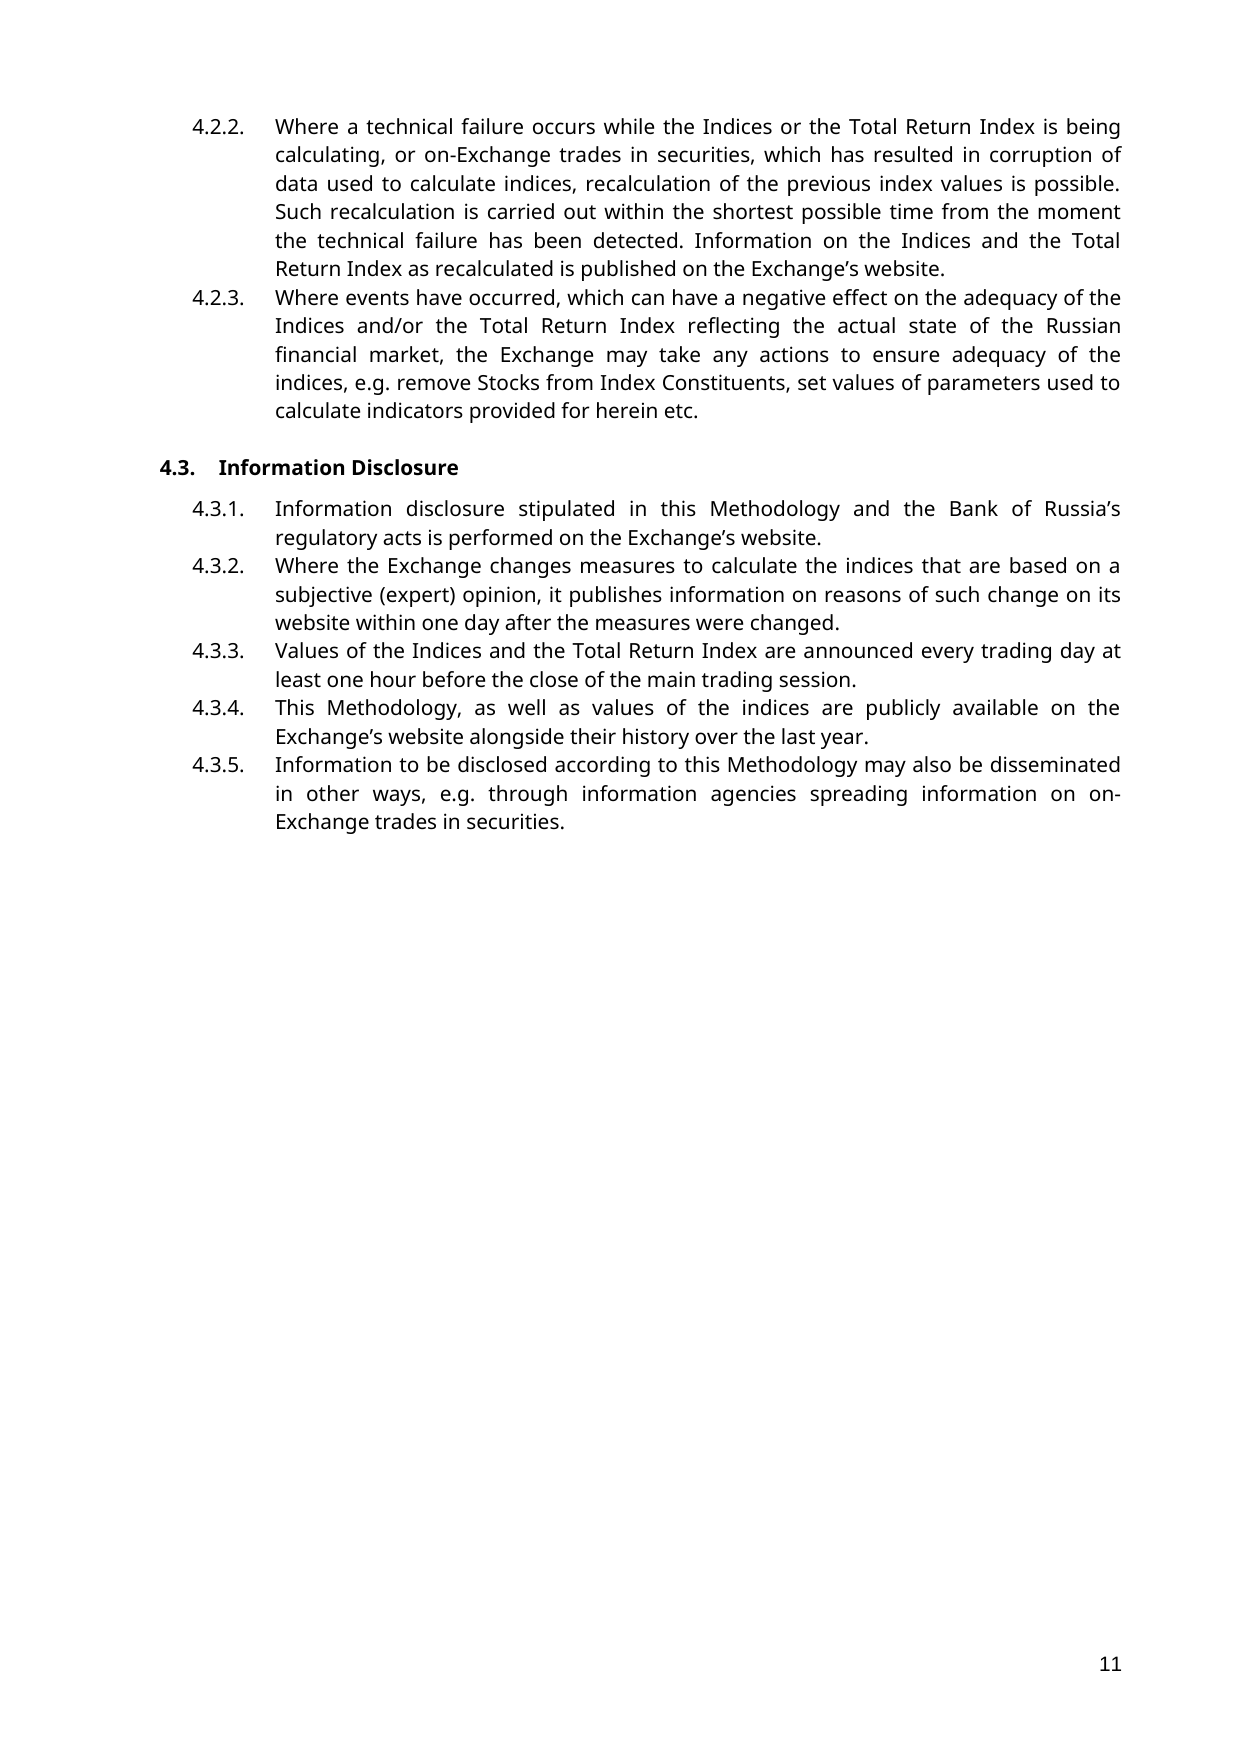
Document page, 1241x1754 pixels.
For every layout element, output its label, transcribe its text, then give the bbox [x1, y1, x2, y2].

text Values of the Indices and the Total Return Index are announced every trading day at least one hour before the close of the main trading session. [192, 637, 1122, 693]
text This Methodology, as well as values of the indices are publicly available on the Exchange’s website alongside their history over the last year. [192, 693, 1122, 750]
text Information disclosure stipulated in this Methodology and the Bank of Russia’s regulatory acts is performed on the Exchange’s website. [192, 494, 1122, 551]
text Information to be disclosed according to this Methodology may also be disseminated in other ways, e.g. through information agencies spreading information on on-Exchange trades in securities. [192, 750, 1122, 836]
text Where the Exchange changes measures to calculate the indices that are based on a subjective (expert) opinion, it publishes information on reasons of such change on its website within one day after the measures were changed. [192, 551, 1122, 637]
text Where events have occurred, which can have a negative effect on the adequacy of the Indices and/or the Total Return Index reflecting the actual state of the Russian financial market, the Exchange may take any actions to ensure adequacy of the indices, e.g. remove Stocks from Index Constituents, set values of parameters used to calculate indicators provided for herein etc. [192, 283, 1122, 425]
title Information Disclosure [159, 453, 1122, 482]
text Where a technical failure occurs while the Indices or the Total Return Index is being calculating, or on-Exchange trades in securities, which has resulted in corruption of data used to calculate indices, recalculation of the previous index values is possible. Such recalculation is carried out within the shortest possible time from the moment the technical failure has been detected. Information on the Indices and the Total Return Index as recalculated is published on the Exchange’s website. [192, 112, 1122, 283]
